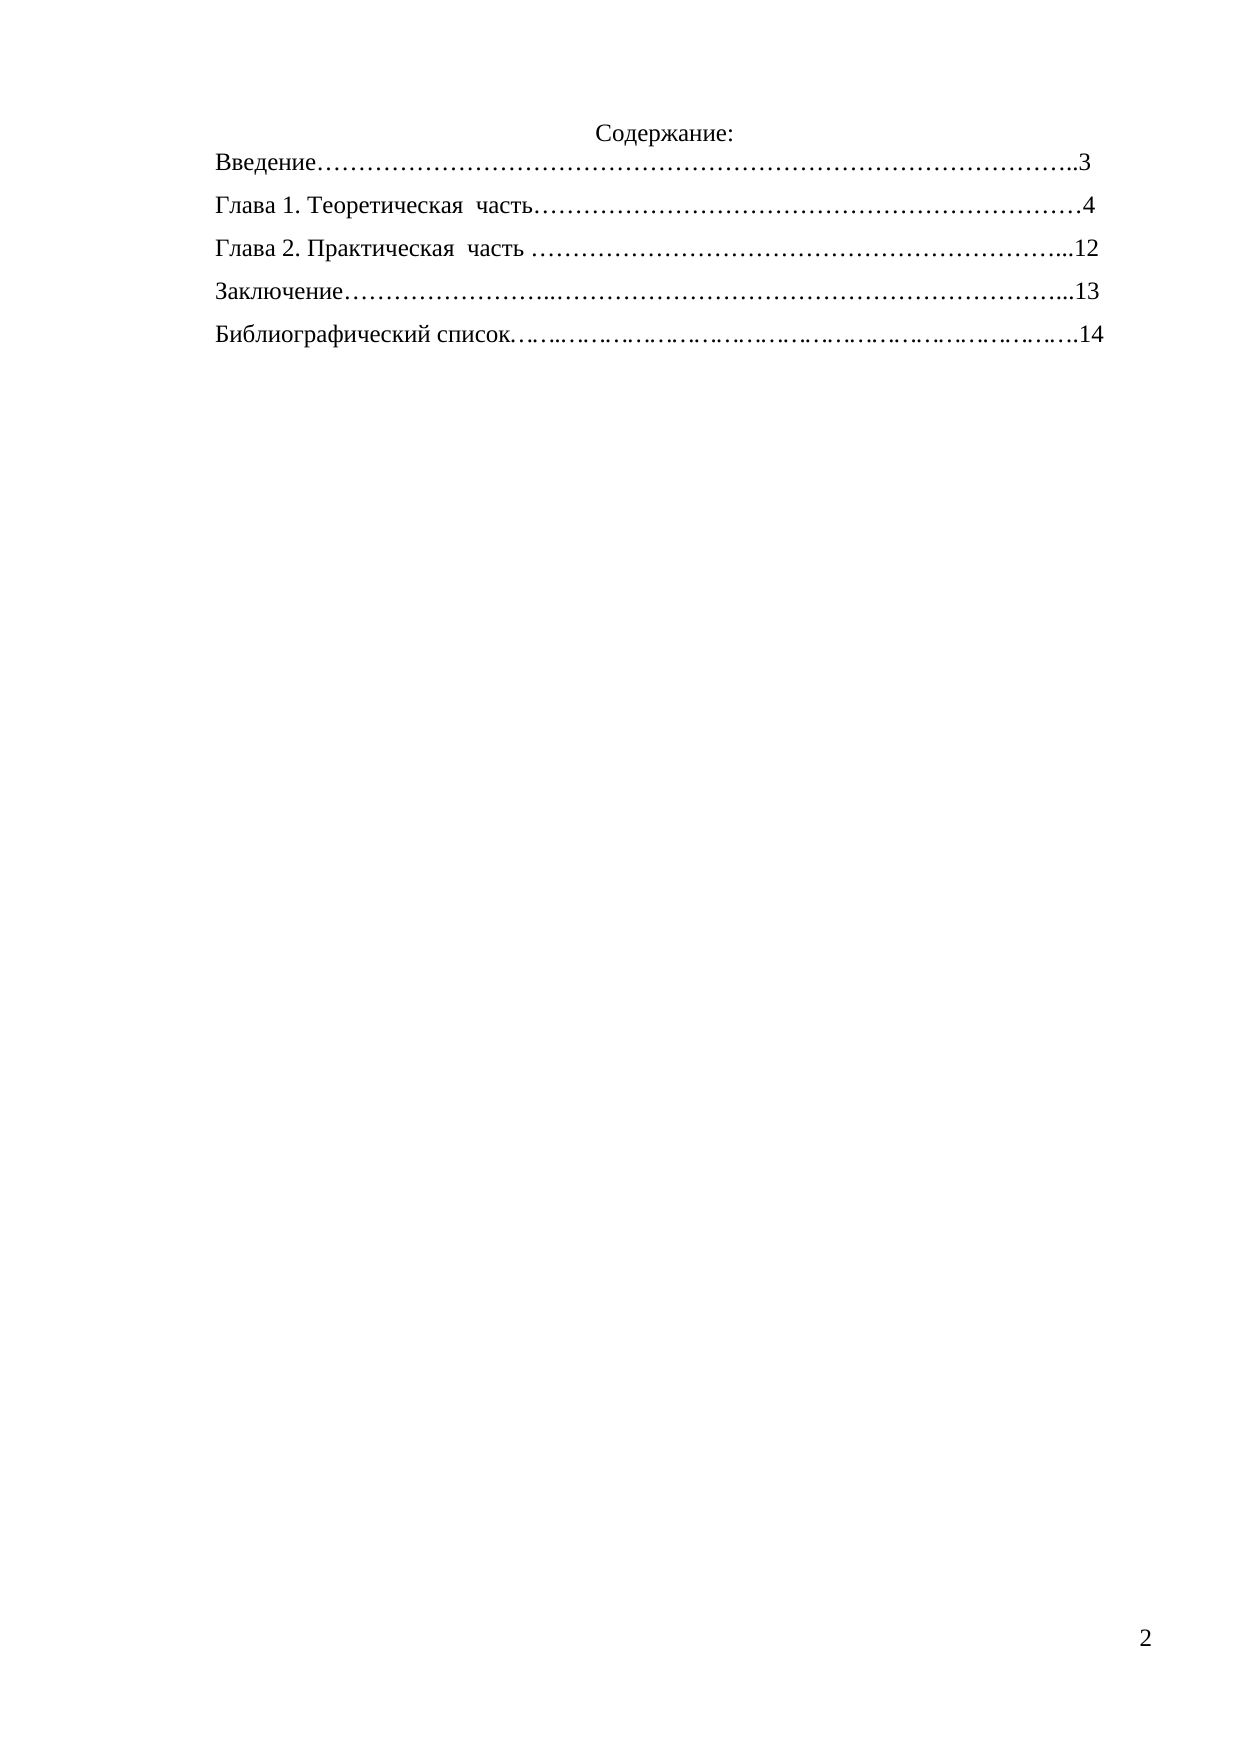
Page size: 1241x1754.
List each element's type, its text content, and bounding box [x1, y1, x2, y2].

list Глава 1. Теоретическая часть…………………………………………………………4 [215, 190, 1152, 219]
list Глава 2. Практическая часть ………………………………………………………...12 [215, 233, 1152, 262]
text Содержание: [177, 118, 1152, 147]
list Введение………………………………………………………………………………..3 [215, 147, 1152, 176]
list Библиографический список…….…………………………………………………………….14 [215, 319, 1152, 348]
list Заключение……………………..……………………………………………………...13 [215, 276, 1152, 305]
